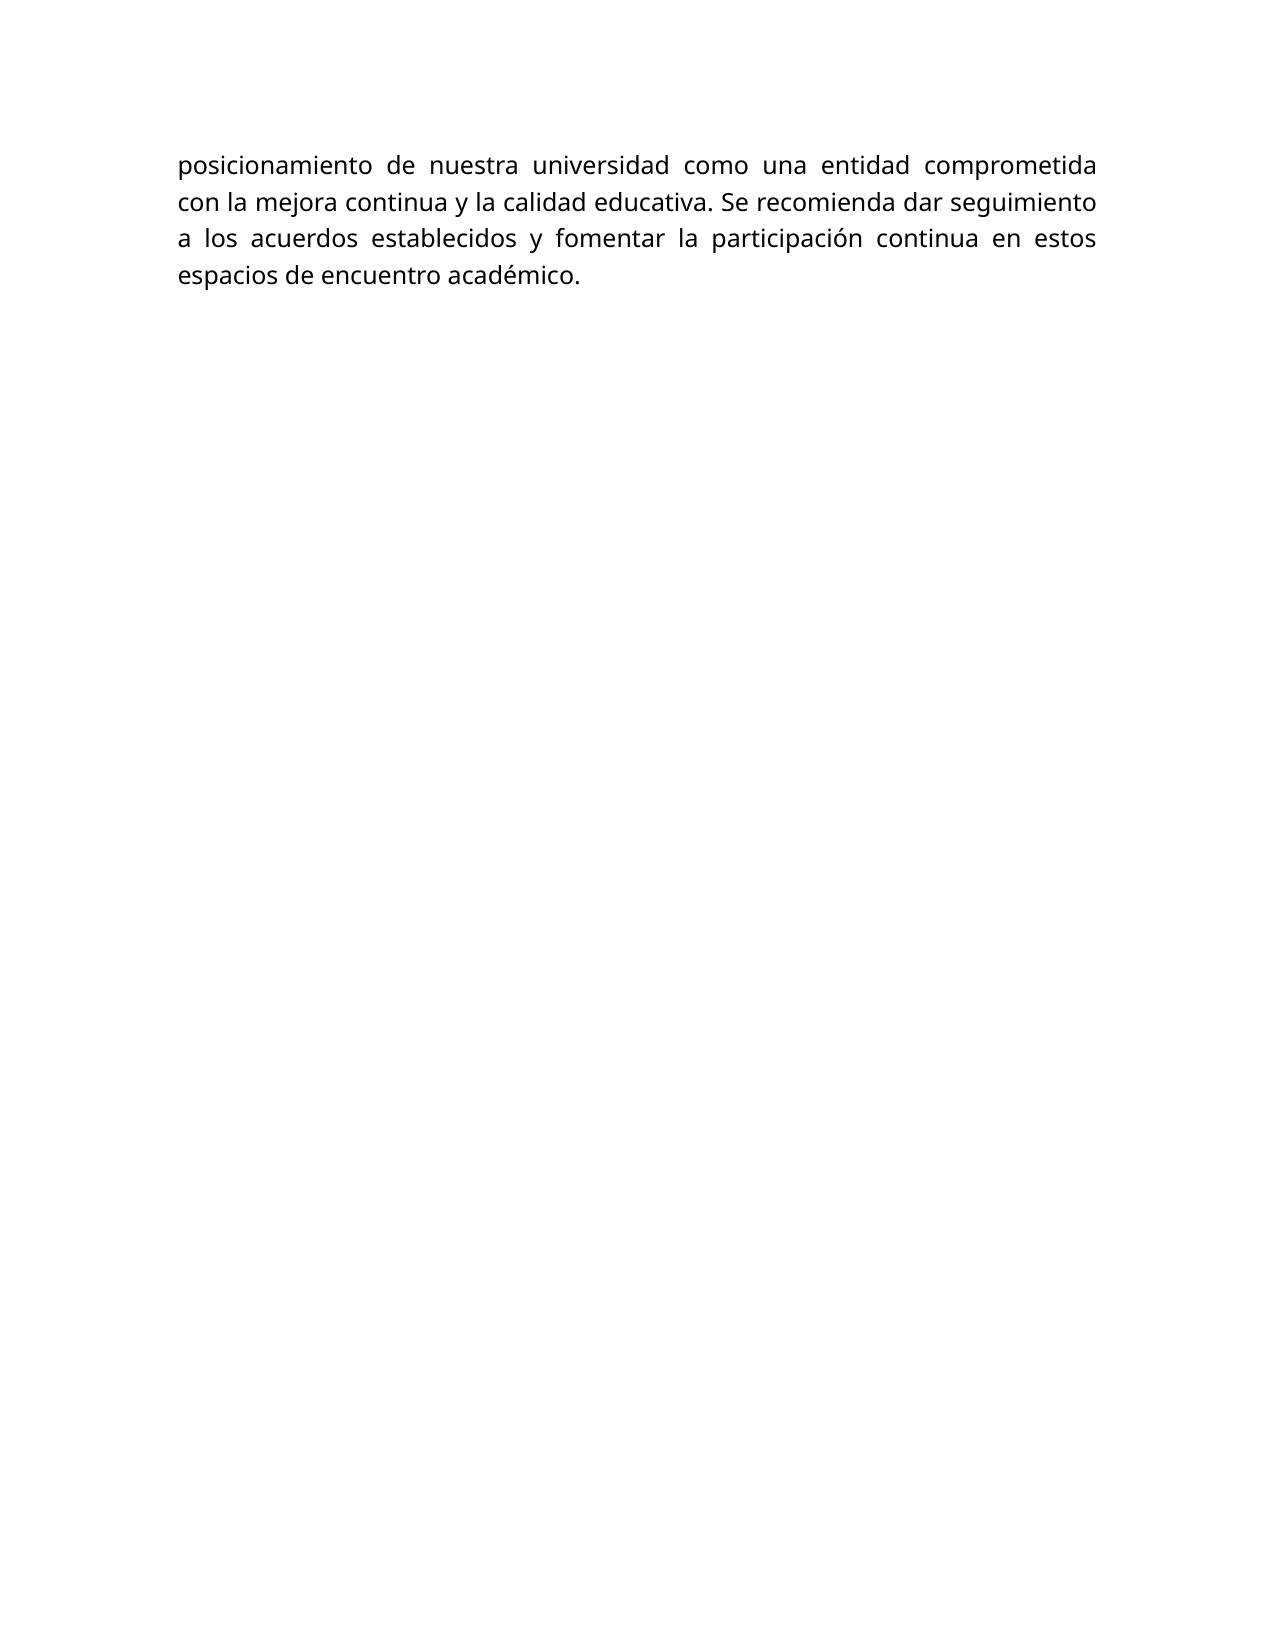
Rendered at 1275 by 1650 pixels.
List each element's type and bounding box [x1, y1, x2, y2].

text [177, 148, 1098, 292]
